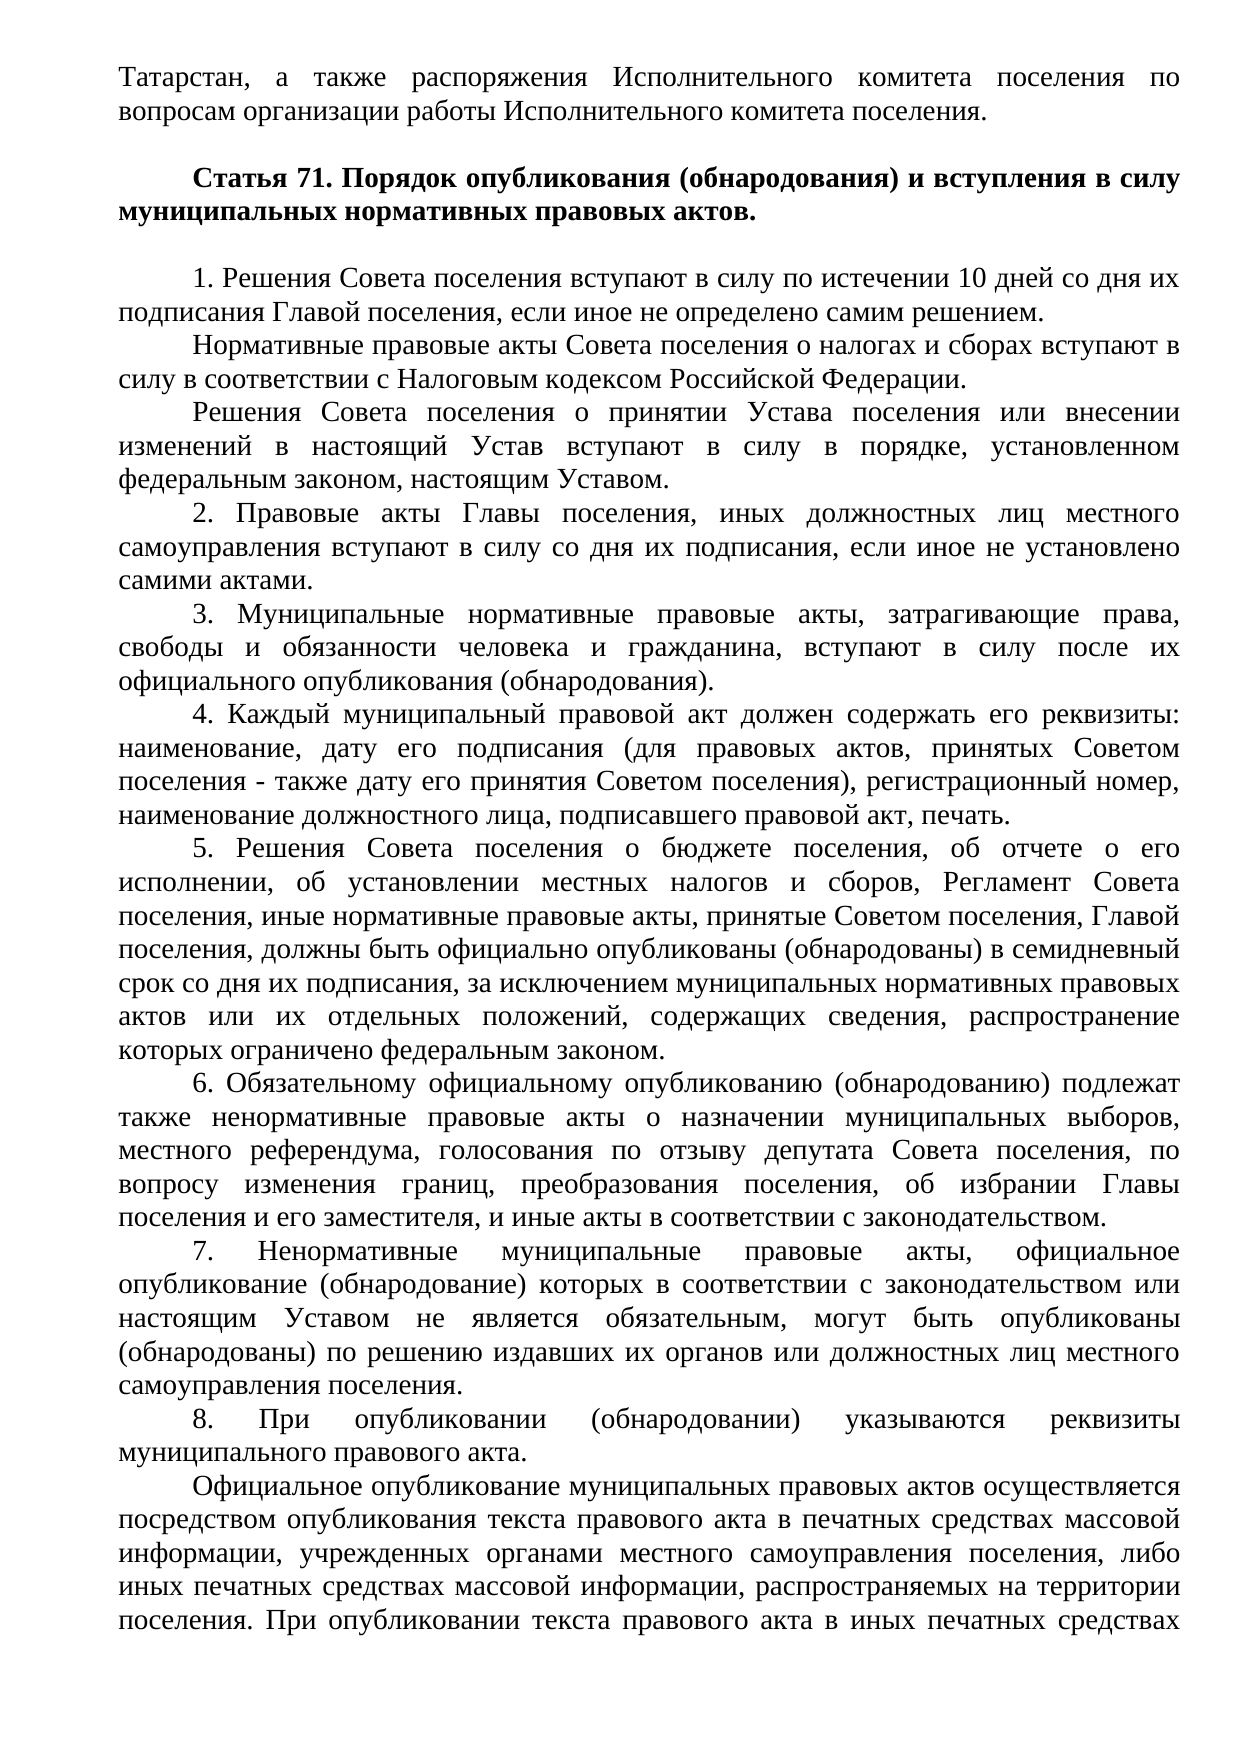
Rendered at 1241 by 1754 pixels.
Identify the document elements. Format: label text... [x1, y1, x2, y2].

text 1. Решения Совета поселения вступают в силу по истечении 10 дней со дня их подписания Главой поселения, если иное не определено самим решением. [118, 260, 1181, 327]
text Нормативные правовые акты Совета поселения о налогах и сборах вступают в силу в соответствии с Налоговым кодексом Российской Федерации. [118, 327, 1181, 394]
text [118, 1468, 1181, 1636]
text 2. Правовые акты Главы поселения, иных должностных лиц местного самоуправления вступают в силу со дня их подписания, если иное не установлено самими актами. [118, 495, 1181, 596]
text 5. Решения Совета поселения о бюджете поселения, об отчете о его исполнении, об установлении местных налогов и сборов, Регламент Совета поселения, иные нормативные правовые акты, принятые Советом поселения, Главой поселения, должны быть официально опубликованы (обнародованы) в семидневный срок со дня их подписания, за исключением муниципальных нормативных правовых актов или их отдельных положений, содержащих сведения, распространение которых ограничено федеральным законом. [118, 831, 1181, 1065]
text 7. Ненормативные муниципальные правовые акты, официальное опубликование (обнародование) которых в соответствии с законодательством или настоящим Уставом не является обязательным, могут быть опубликованы (обнародованы) по решению издавших их органов или должностных лиц местного самоуправления поселения. [118, 1233, 1181, 1401]
text 3. Муниципальные нормативные правовые акты, затрагивающие права, свободы и обязанности человека и гражданина, вступают в силу после их официального опубликования (обнародования). [118, 596, 1181, 696]
text 4. Каждый муниципальный правовой акт должен содержать его реквизиты: наименование, дату его подписания (для правовых актов, принятых Советом поселения - также дату его принятия Советом поселения), регистрационный номер, наименование должностного лица, подписавшего правовой акт, печать. [118, 696, 1181, 831]
text 8. При опубликовании (обнародовании) указываются реквизиты муниципального правового акта. [118, 1401, 1181, 1468]
text Статья 71. Порядок опубликования (обнародования) и вступления в силу муниципальных нормативных правовых актов. [118, 160, 1181, 227]
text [118, 59, 1181, 126]
text 6. Обязательному официальному опубликованию (обнародованию) подлежат также ненормативные правовые акты о назначении муниципальных выборов, местного референдума, голосования по отзыву депутата Совета поселения, по вопросу изменения границ, преобразования поселения, об избрании Главы поселения и его заместителя, и иные акты в соответствии с законодательством. [118, 1065, 1181, 1233]
text Решения Совета поселения о принятии Устава поселения или внесении изменений в настоящий Устав вступают в силу в порядке, установленном федеральным законом, настоящим Уставом. [118, 394, 1181, 495]
